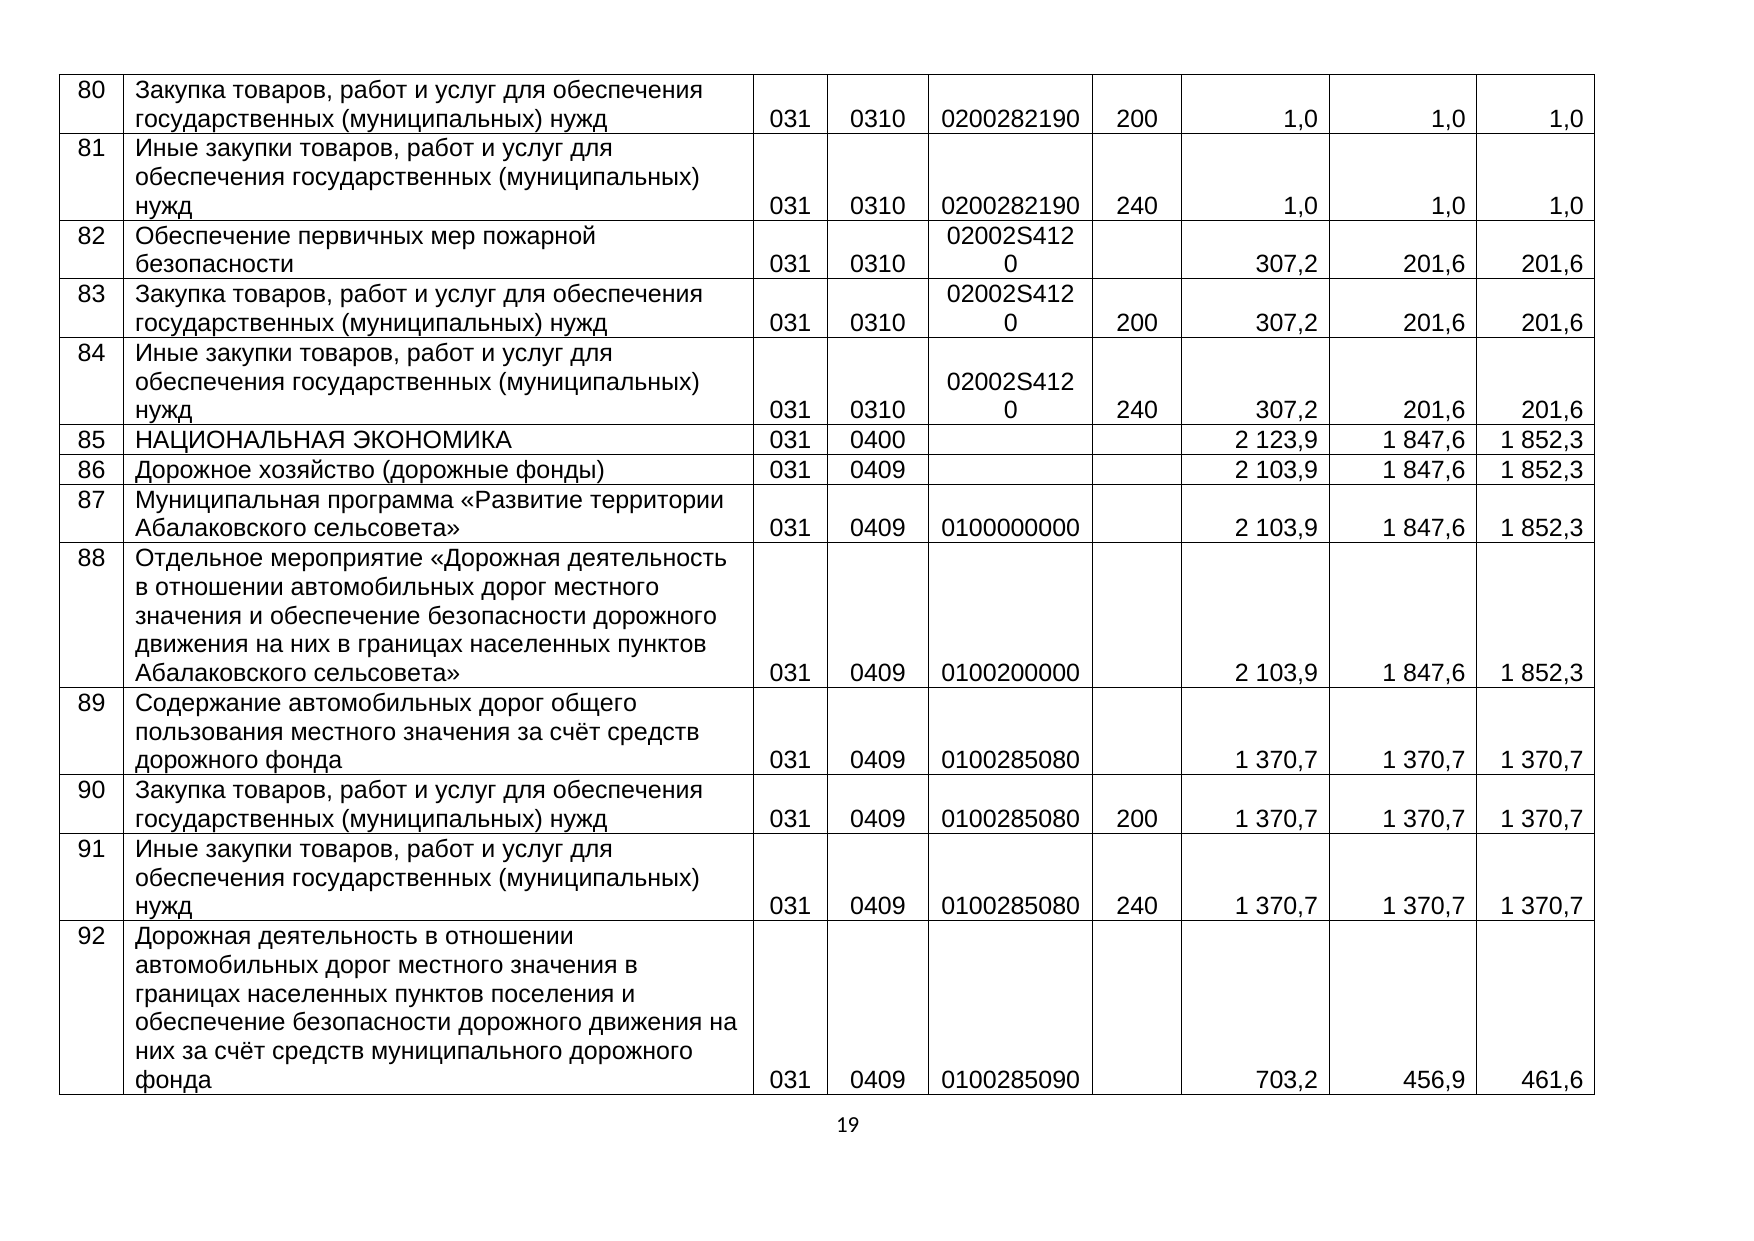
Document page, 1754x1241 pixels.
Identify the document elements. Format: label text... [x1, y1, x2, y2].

table_cell 0409 [828, 775, 928, 833]
table_cell 200 [1093, 775, 1181, 833]
table_cell 1 370,7 [1477, 688, 1594, 774]
table_cell 0100000000 [929, 485, 1092, 542]
table_cell 1 852,3 [1477, 455, 1594, 484]
table_cell 0100285080 [929, 688, 1092, 774]
table_cell 1 370,7 [1330, 775, 1476, 833]
table_cell 1 370,7 [1182, 834, 1329, 920]
table_cell 1 370,7 [1330, 834, 1476, 920]
table_cell 703,2 [1182, 921, 1329, 1094]
table_cell 240 [1093, 134, 1181, 220]
table_cell 80 [60, 75, 123, 132]
table_cell Закупка товаров, работ и услуг для обеспечения государственных (муниципальных) нужд [124, 279, 753, 337]
table_cell 0400 [828, 425, 928, 454]
table_cell НАЦИОНАЛЬНАЯ ЭКОНОМИКА [124, 425, 753, 454]
table_cell 031 [754, 425, 827, 454]
table_cell 0310 [828, 134, 928, 220]
table_cell 1,0 [1182, 75, 1329, 132]
table_cell 0409 [828, 921, 928, 1094]
table_cell 031 [754, 338, 827, 424]
table_cell 89 [60, 688, 123, 774]
table_cell 0100285080 [929, 834, 1092, 920]
table_cell 0100285090 [929, 921, 1092, 1094]
table_cell 240 [1093, 338, 1181, 424]
table_cell 031 [754, 834, 827, 920]
table_cell 201,6 [1477, 279, 1594, 337]
table_cell 82 [60, 221, 123, 278]
table_cell 0310 [828, 279, 928, 337]
table_cell 0409 [828, 485, 928, 542]
table_cell 88 [60, 543, 123, 687]
table_cell 0409 [828, 543, 928, 687]
table_cell 307,2 [1182, 338, 1329, 424]
table_cell 456,9 [1330, 921, 1476, 1094]
table_cell 031 [754, 455, 827, 484]
table_cell 0200282190 [929, 75, 1092, 132]
table_cell 1,0 [1477, 134, 1594, 220]
table_cell 1,0 [1330, 75, 1476, 132]
table_cell [929, 425, 1092, 454]
table_cell Отдельное мероприятие «Дорожная деятельность в отношении автомобильных дорог местного значения и обеспечение безопасности дорожного движения на них в границах населенных пунктов Абалаковского сельсовета» [124, 543, 753, 687]
table_cell 031 [754, 921, 827, 1094]
table_cell 1,0 [1330, 134, 1476, 220]
table_cell [1093, 425, 1181, 454]
table_cell 1 847,6 [1330, 543, 1476, 687]
table_cell Дорожная деятельность в отношении автомобильных дорог местного значения в границах населенных пунктов поселения и обеспечение безопасности дорожного движения на них за счёт средств муниципального дорожного фонда [124, 921, 753, 1094]
table_cell 1 370,7 [1477, 775, 1594, 833]
table_cell 81 [60, 134, 123, 220]
table_cell 031 [754, 688, 827, 774]
table_cell 85 [60, 425, 123, 454]
table_cell 461,6 [1477, 921, 1594, 1094]
table_cell Дорожное хозяйство (дорожные фонды) [124, 455, 753, 484]
table_cell 0200282190 [929, 134, 1092, 220]
table_cell 1,0 [1182, 134, 1329, 220]
table_cell 0100285080 [929, 775, 1092, 833]
table_cell 031 [754, 221, 827, 278]
table_cell 91 [60, 834, 123, 920]
table_cell [1093, 455, 1181, 484]
table_cell 02002S4120 [929, 338, 1092, 424]
table_cell Иные закупки товаров, работ и услуг для обеспечения государственных (муниципальных) нужд [124, 338, 753, 424]
table_cell 031 [754, 775, 827, 833]
table_cell [1093, 688, 1181, 774]
table_cell 240 [1093, 834, 1181, 920]
table_cell Обеспечение первичных мер пожарной безопасности [124, 221, 753, 278]
table_cell [1093, 221, 1181, 278]
table_cell 90 [60, 775, 123, 833]
table_cell 86 [60, 455, 123, 484]
table_cell 031 [754, 134, 827, 220]
table_cell 1 852,3 [1477, 543, 1594, 687]
table_cell 031 [754, 543, 827, 687]
table_cell 1 370,7 [1330, 688, 1476, 774]
table_cell 1,0 [1477, 75, 1594, 132]
table_cell Содержание автомобильных дорог общего пользования местного значения за счёт средств дорожного фонда [124, 688, 753, 774]
table_cell 0310 [828, 338, 928, 424]
table_cell 031 [754, 485, 827, 542]
table_cell 307,2 [1182, 221, 1329, 278]
table_cell 201,6 [1477, 221, 1594, 278]
table_cell 2 103,9 [1182, 543, 1329, 687]
table_cell 0409 [828, 455, 928, 484]
table_cell 1 370,7 [1182, 688, 1329, 774]
table_cell [929, 455, 1092, 484]
table_cell 200 [1093, 279, 1181, 337]
table_cell 92 [60, 921, 123, 1094]
table_cell Иные закупки товаров, работ и услуг для обеспечения государственных (муниципальных) нужд [124, 834, 753, 920]
table_cell 2 103,9 [1182, 485, 1329, 542]
table_cell Закупка товаров, работ и услуг для обеспечения государственных (муниципальных) нужд [124, 775, 753, 833]
table_cell 0100200000 [929, 543, 1092, 687]
table_cell 200 [1093, 75, 1181, 132]
table_cell 02002S4120 [929, 221, 1092, 278]
table_cell [1093, 543, 1181, 687]
table_cell 83 [60, 279, 123, 337]
table_cell 87 [60, 485, 123, 542]
table_cell 1 852,3 [1477, 485, 1594, 542]
table_cell 0310 [828, 221, 928, 278]
table_cell 84 [60, 338, 123, 424]
table_cell 1 847,6 [1330, 485, 1476, 542]
table_cell 201,6 [1330, 338, 1476, 424]
table_cell 1 852,3 [1477, 425, 1594, 454]
table_cell 0409 [828, 688, 928, 774]
table_cell 201,6 [1477, 338, 1594, 424]
table_cell 031 [754, 75, 827, 132]
table_cell 1 370,7 [1477, 834, 1594, 920]
table_cell 031 [754, 279, 827, 337]
table_cell [1093, 921, 1181, 1094]
table_cell 1 847,6 [1330, 425, 1476, 454]
table_cell 1 847,6 [1330, 455, 1476, 484]
table_cell 2 123,9 [1182, 425, 1329, 454]
table_cell Иные закупки товаров, работ и услуг для обеспечения государственных (муниципальных) нужд [124, 134, 753, 220]
table_cell 201,6 [1330, 221, 1476, 278]
table_cell 02002S4120 [929, 279, 1092, 337]
table_cell 2 103,9 [1182, 455, 1329, 484]
table_cell [1093, 485, 1181, 542]
table_cell 0310 [828, 75, 928, 132]
table_cell Муниципальная программа «Развитие территории Абалаковского сельсовета» [124, 485, 753, 542]
table_cell 307,2 [1182, 279, 1329, 337]
table_cell 1 370,7 [1182, 775, 1329, 833]
table_cell Закупка товаров, работ и услуг для обеспечения государственных (муниципальных) нужд [124, 75, 753, 132]
table_cell 0409 [828, 834, 928, 920]
table_cell 201,6 [1330, 279, 1476, 337]
